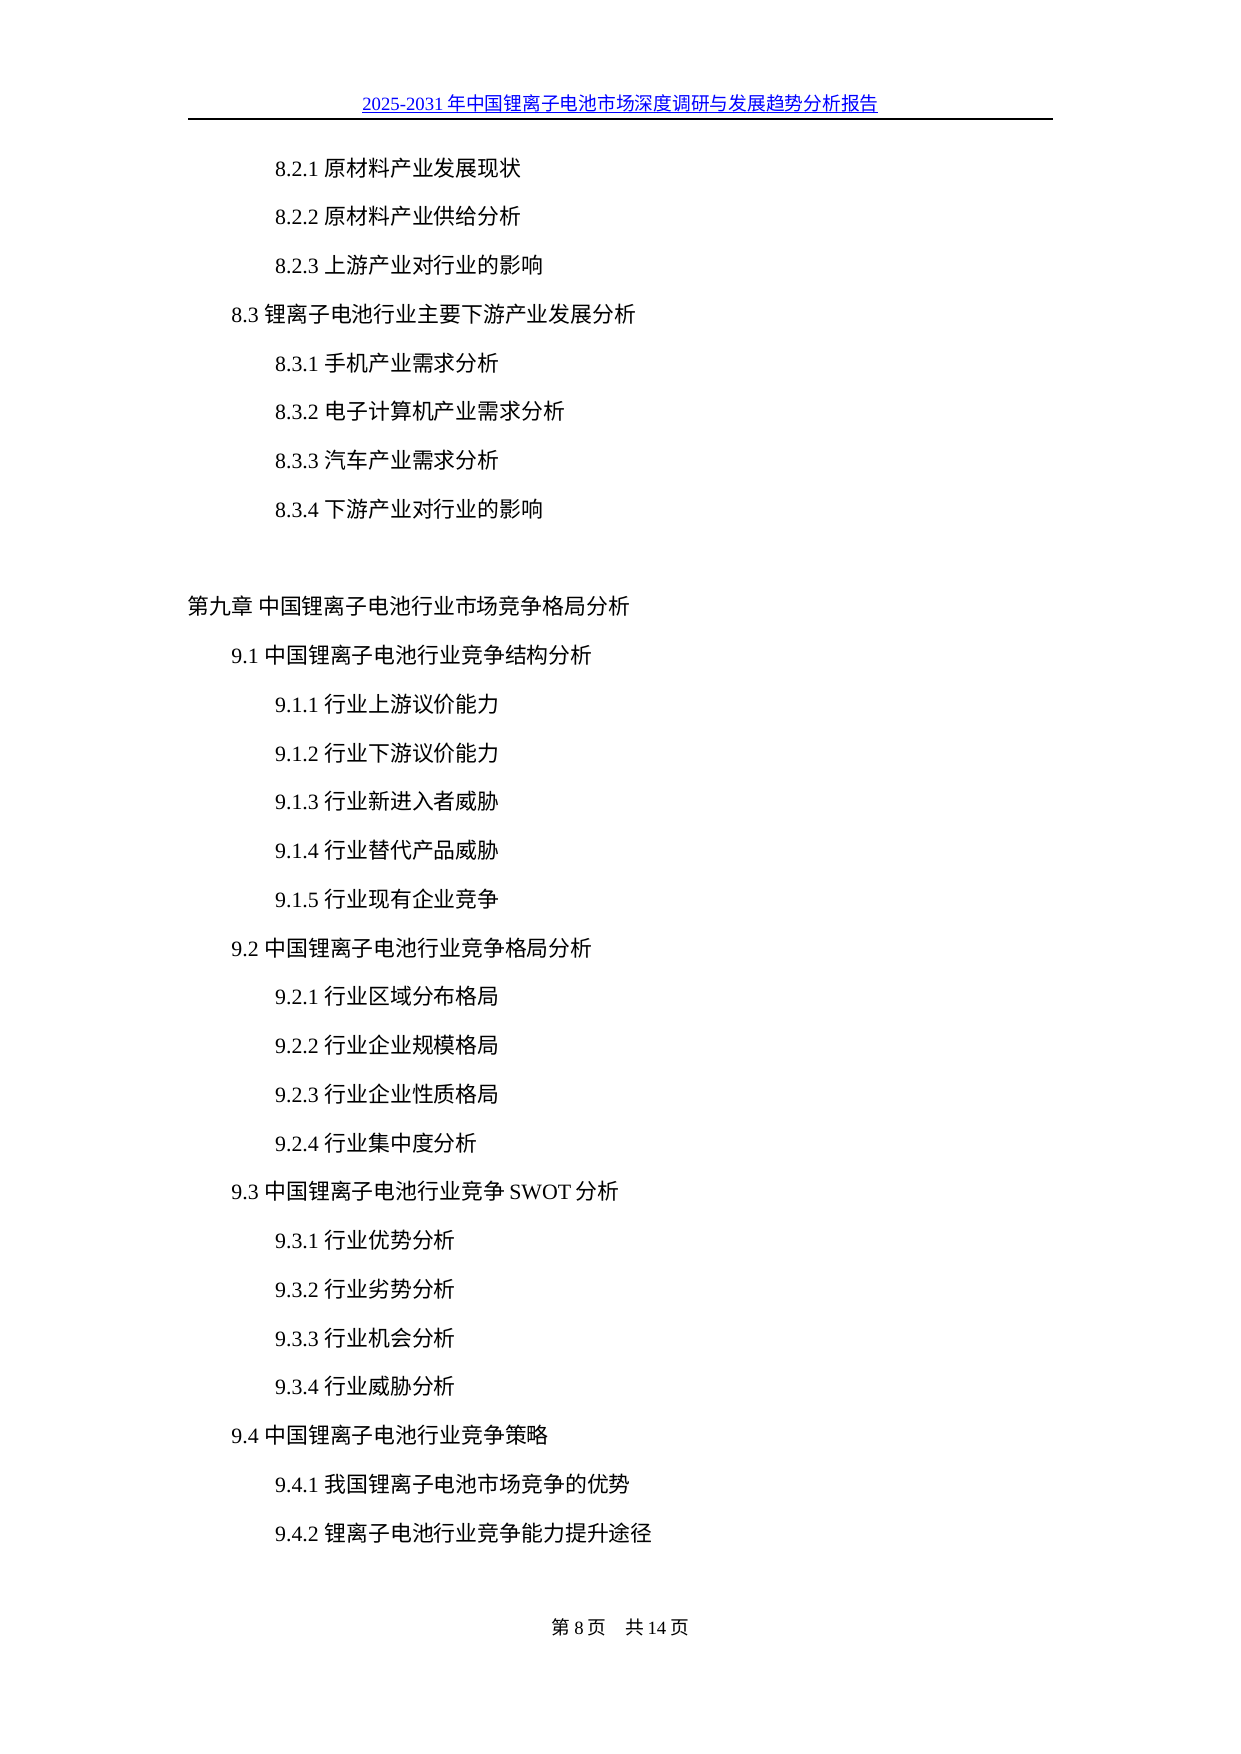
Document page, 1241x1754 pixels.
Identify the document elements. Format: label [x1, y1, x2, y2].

text [187, 150, 1053, 1548]
